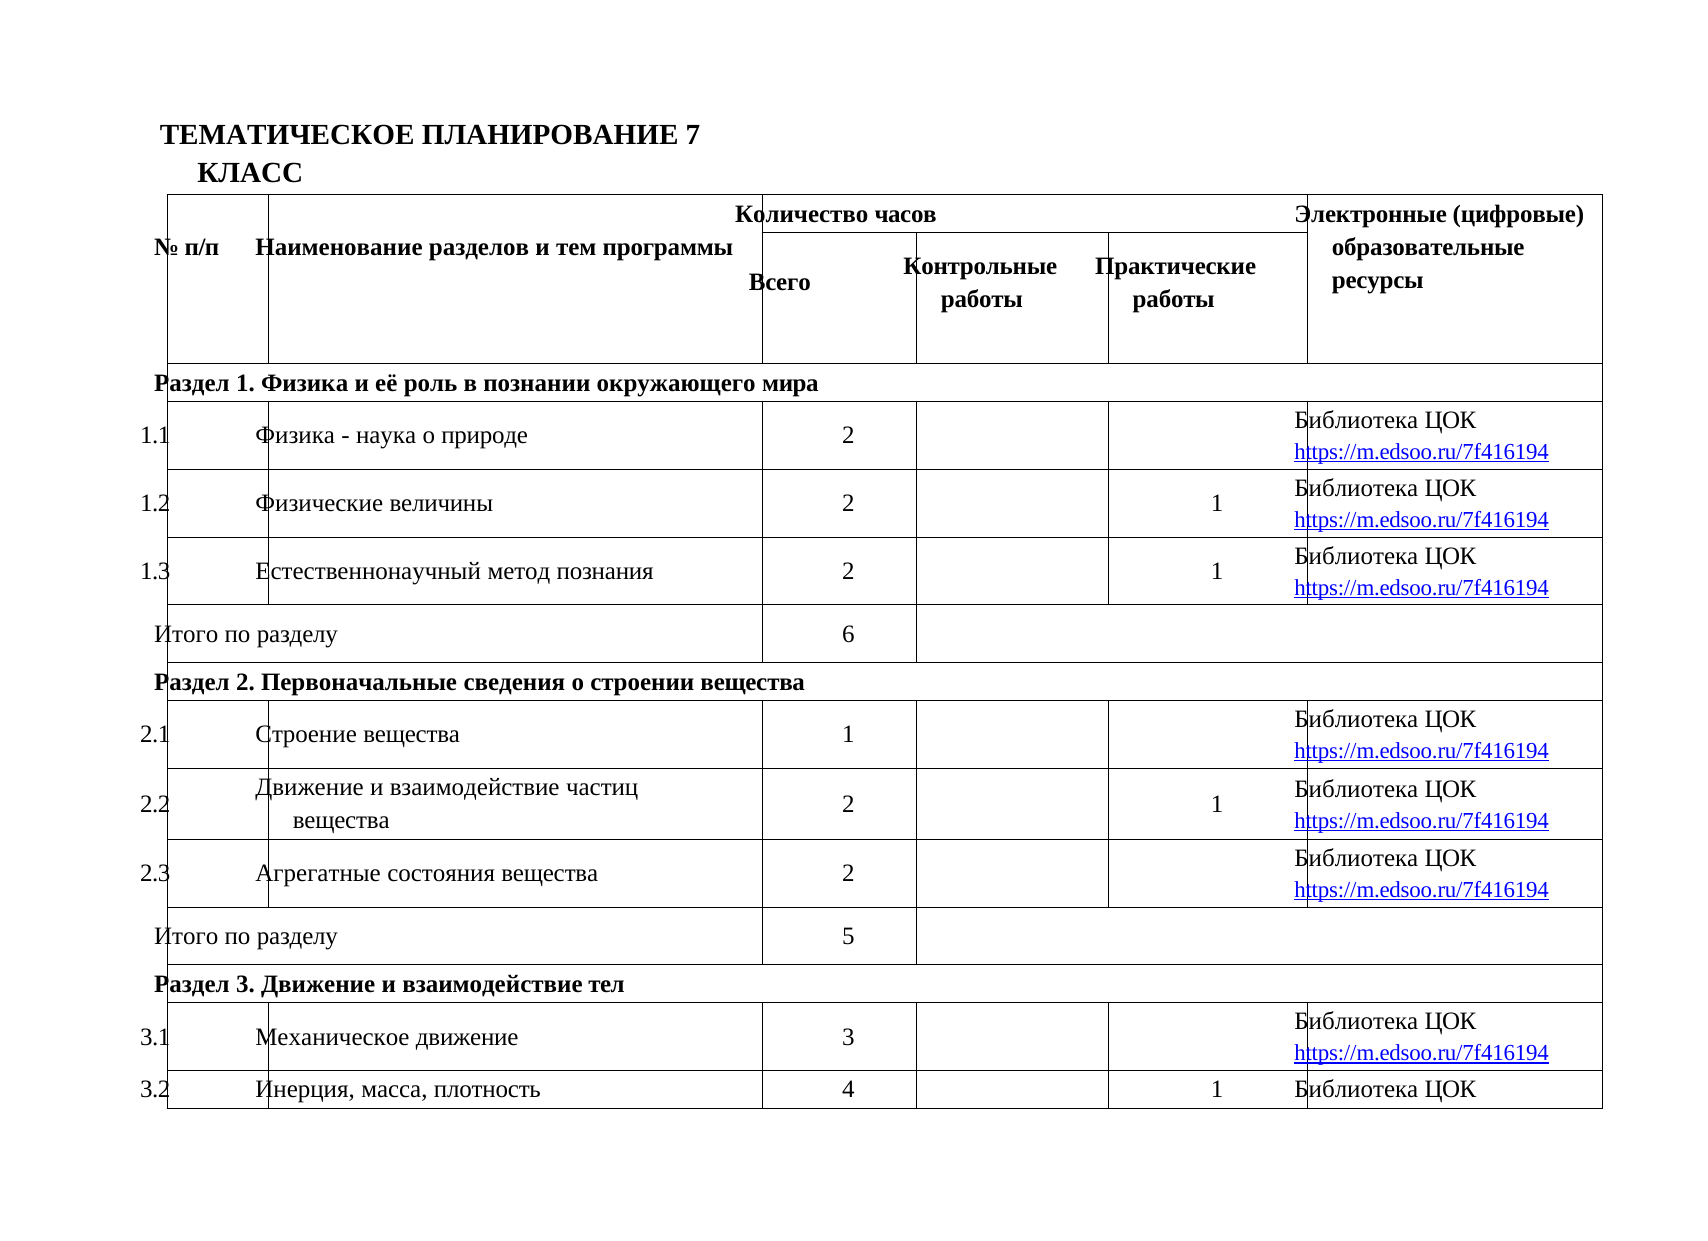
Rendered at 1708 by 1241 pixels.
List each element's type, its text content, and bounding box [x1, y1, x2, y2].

table_cell [917, 840, 1108, 907]
table_cell [917, 769, 1108, 839]
table_header Количество часов [763, 195, 1307, 232]
table_cell Физические величины [269, 470, 762, 536]
table_cell 4 [763, 1071, 916, 1107]
table_cell Раздел 2. Первоначальные сведения о строении вещества [168, 663, 1602, 700]
table_cell 3 [763, 1003, 916, 1070]
table_cell Итого по разделу [168, 605, 762, 662]
table_cell 1 [1109, 470, 1307, 536]
table_cell [917, 908, 1602, 964]
table_cell 1 [1109, 1071, 1307, 1107]
table_cell Библиотека ЦОК https://m.edsoo.ru/7f416194 [1308, 769, 1602, 839]
table_cell [917, 470, 1108, 536]
table_cell 1.3 [168, 538, 268, 604]
table_cell 1 [1109, 538, 1307, 604]
table_cell [1109, 402, 1307, 468]
table_cell Контрольные работы [917, 233, 1108, 363]
table_cell 3.1 [168, 1003, 268, 1070]
table_cell 2 [763, 840, 916, 907]
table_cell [1308, 1003, 1602, 1070]
table_cell Строение вещества [269, 701, 762, 768]
table_cell 2 [763, 538, 916, 604]
table_cell [1109, 840, 1307, 907]
table_cell [1109, 1003, 1307, 1070]
table_header Электронные (цифровые) образовательные ресурсы [1308, 195, 1602, 363]
table_cell 2 [763, 402, 916, 468]
table_cell Движение и взаимодействие частиц вещества [269, 769, 762, 839]
table_cell Раздел 1. Физика и её роль в познании окружающего мира [168, 364, 1602, 401]
table_cell [917, 701, 1108, 768]
table_cell [917, 1071, 1108, 1107]
table_cell Агрегатные состояния вещества [269, 840, 762, 907]
table_cell Раздел 3. Движение и взаимодействие тел [168, 965, 1602, 1002]
table_cell 6 [763, 605, 916, 662]
table_cell 5 [763, 908, 916, 964]
table_cell 1.1 [168, 402, 268, 468]
table_cell 2.2 [168, 769, 268, 839]
table_cell 1.2 [168, 470, 268, 536]
table_cell Библиотека ЦОК https://m.edsoo.ru/7f416194 [1308, 840, 1602, 907]
table_cell Механическое движение [269, 1003, 762, 1070]
table_cell 2.1 [168, 701, 268, 768]
table_cell [917, 402, 1108, 468]
table_cell 3.2 [168, 1071, 268, 1107]
table_cell [917, 1003, 1108, 1070]
table_cell 1 [1109, 769, 1307, 839]
table_cell [917, 605, 1602, 662]
table_cell Библиотека ЦОК https://m.edsoo.ru/7f416194 [1308, 701, 1602, 768]
table_cell 1 [763, 701, 916, 768]
table_header Наименование разделов и тем программы [269, 195, 762, 363]
table_cell Библиотека ЦОК https://m.edsoo.ru/7f416194 [1308, 470, 1602, 536]
table_header № п/п [168, 195, 268, 363]
table_cell Инерция, масса, плотность [269, 1071, 762, 1107]
table_cell Библиотека ЦОК https://m.edsoo.ru/7f416194 [1308, 538, 1602, 604]
table_cell Физика - наука о природе [269, 402, 762, 468]
table_cell [1109, 701, 1307, 768]
text ТЕМАТИЧЕСКОЕ ПЛАНИРОВАНИЕ 7 КЛАСС [159, 117, 726, 189]
table_cell [917, 538, 1108, 604]
table_cell 2 [763, 769, 916, 839]
table_cell Всего [763, 233, 916, 363]
table_cell 2.3 [168, 840, 268, 907]
table_cell Практические работы [1109, 233, 1307, 363]
table_cell Итого по разделу [168, 908, 762, 964]
table_cell Библиотека ЦОК https://m.edsoo.ru/7f416194 [1308, 402, 1602, 468]
table_cell 2 [763, 470, 916, 536]
table_cell Библиотека ЦОК [1308, 1071, 1602, 1107]
table_cell Естественнонаучный метод познания [269, 538, 762, 604]
